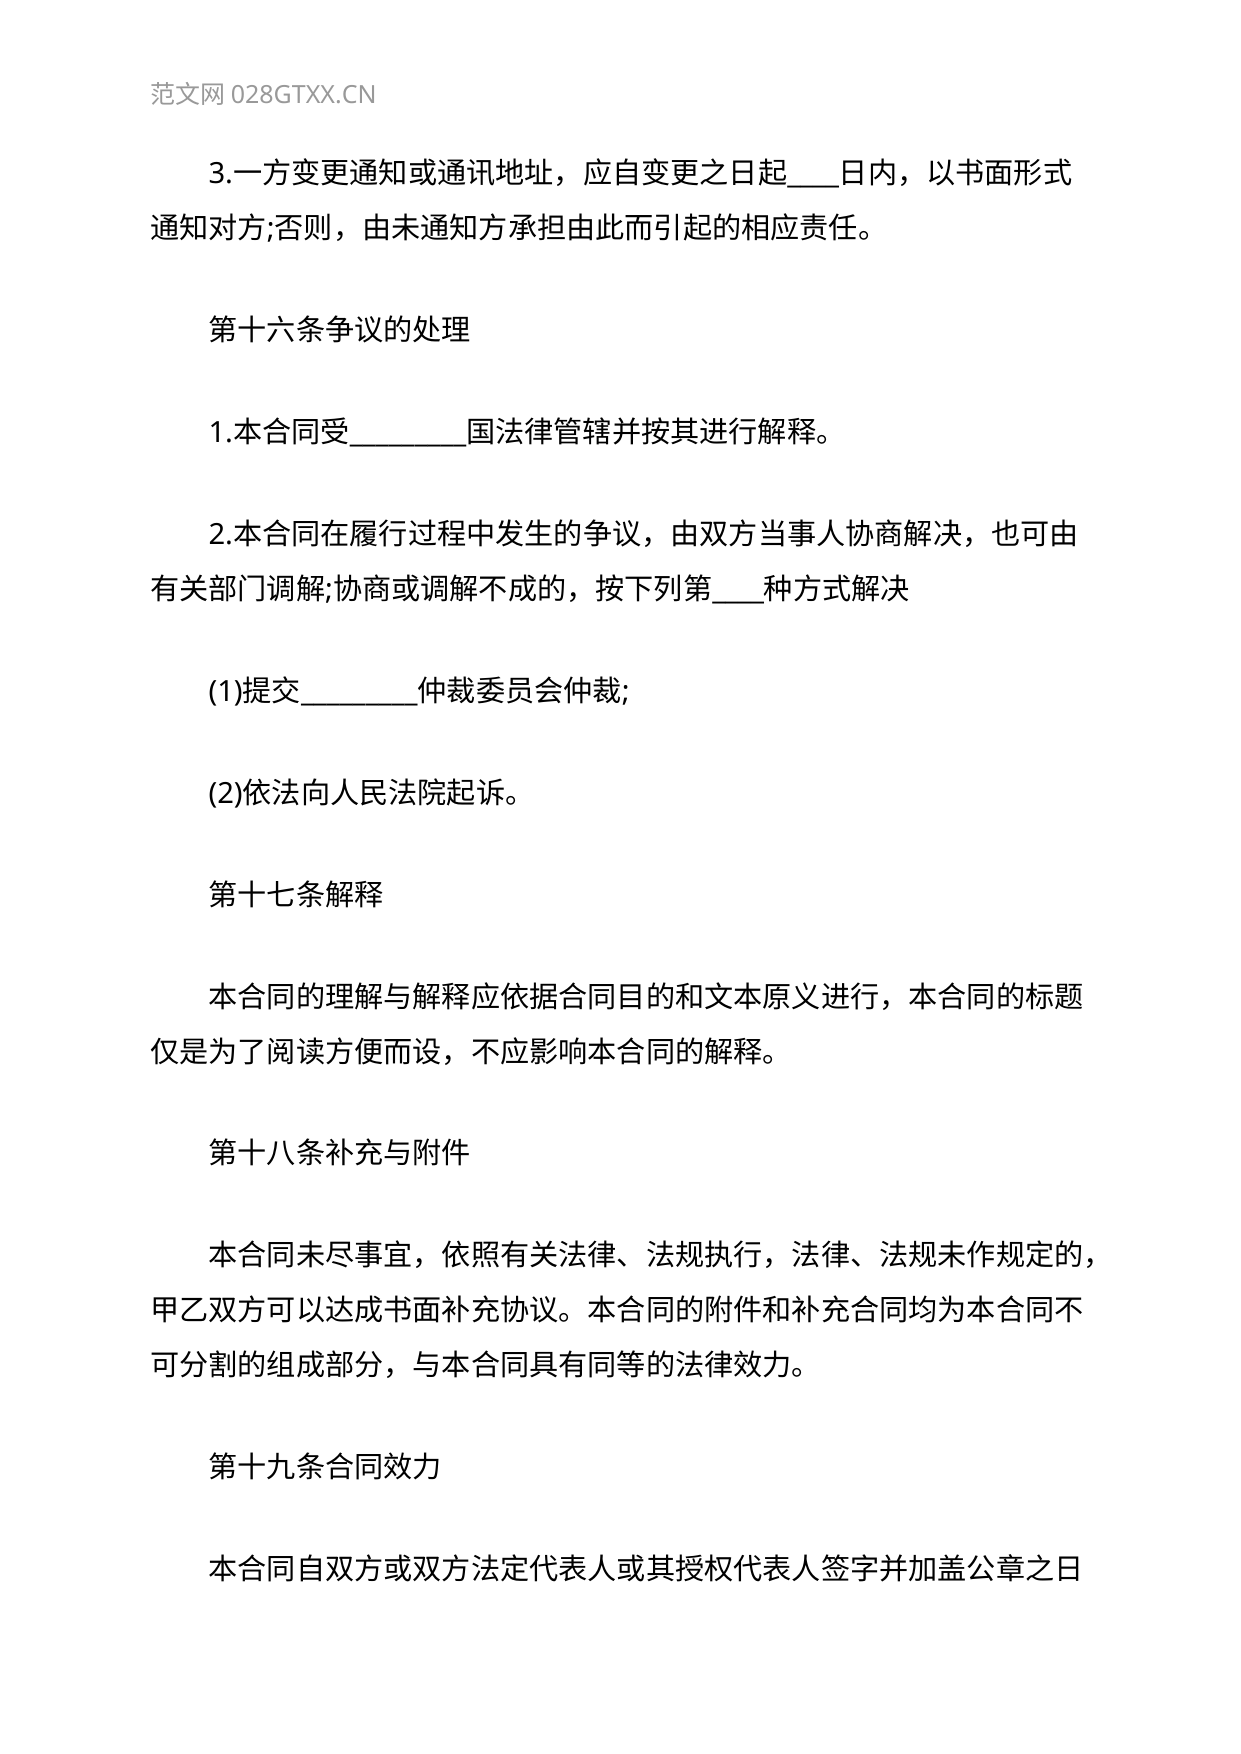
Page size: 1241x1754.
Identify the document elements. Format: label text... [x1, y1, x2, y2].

text 本合同的理解与解释应依据合同目的和文本原义进行，本合同的标题仅是为了阅读方便而设，不应影响本合同的解释。 [150, 973, 1090, 1071]
text 第十九条合同效力 [150, 1443, 1090, 1486]
text 2.本合同在履行过程中发生的争议，由双方当事人协商解决，也可由有关部门调解;协商或调解不成的，按下列第____种方式解决 [150, 511, 1090, 608]
text 第十六条争议的处理 [150, 307, 1090, 349]
text 1.本合同受_________国法律管辖并按其进行解释。 [150, 409, 1090, 451]
text 第十八条补充与附件 [150, 1130, 1090, 1172]
text (1)提交_________仲裁委员会仲裁; [150, 668, 1090, 710]
text 3.一方变更通知或通讯地址，应自变更之日起____日内，以书面形式通知对方;否则，由未通知方承担由此而引起的相应责任。 [150, 150, 1090, 247]
text 第十七条解释 [150, 872, 1090, 914]
text 本合同未尽事宜，依照有关法律、法规执行，法律、法规未作规定的，甲乙双方可以达成书面补充协议。本合同的附件和补充合同均为本合同不可分割的组成部分，与本合同具有同等的法律效力。 [150, 1232, 1090, 1384]
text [150, 1545, 1090, 1587]
text (2)依法向人民法院起诉。 [150, 770, 1090, 812]
